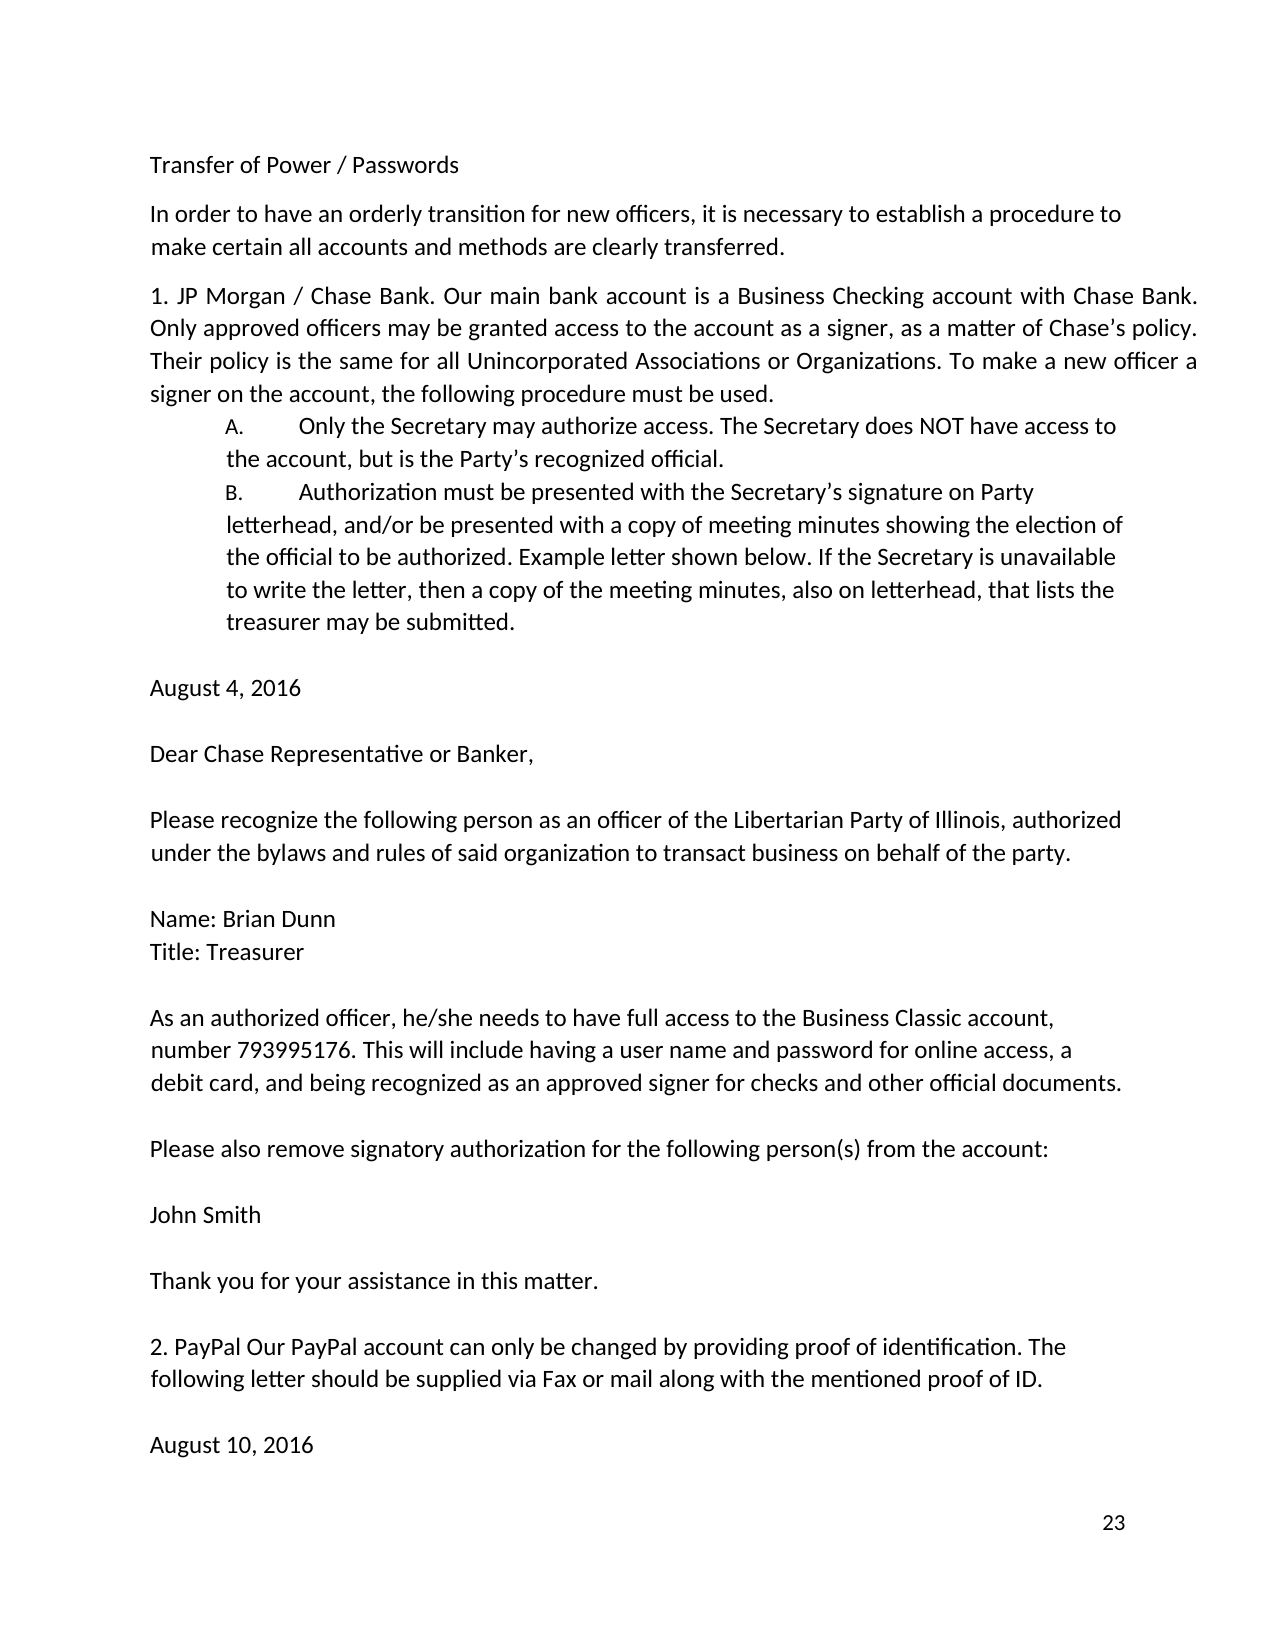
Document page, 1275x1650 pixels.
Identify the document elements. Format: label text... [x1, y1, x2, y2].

text As an authorized officer, he/she needs to have full access to the Business Classic account, number 793995176. This will include having a user name and password for online access, a debit card, and being recognized as an approved signer for checks and other official documents. [149, 1002, 1125, 1098]
text Please recognize the following person as an officer of the Libertarian Party of Illinois, authorized under the bylaws and rules of said organization to transact business on behalf of the party. [149, 804, 1125, 867]
text Please also remove signatory authorization for the following person(s) from the account: [149, 1133, 1125, 1163]
text 2. PayPal Our PayPal account can only be changed by providing proof of identification. The following letter should be supplied via Fax or mail along with the mentioned proof of ID. [149, 1331, 1125, 1394]
text John Smith [149, 1199, 1125, 1229]
text Transfer of Power / Passwords [149, 149, 1125, 180]
text August 10, 2016 [149, 1429, 1125, 1460]
text Dear Chase Representative or Banker, [149, 738, 1125, 769]
text August 4, 2016 [149, 672, 1125, 703]
text In order to have an orderly transition for new officers, it is necessary to establish a procedure to make certain all accounts and methods are clearly transferred. [149, 198, 1125, 261]
text Title: Treasurer [149, 936, 1125, 966]
list Authorization must be presented with the Secretary’s signature on Party letterhead, and/or be presented with a copy of meeting minutes showing the election of the official to be authorized. Example letter shown below. If the Secretary is unavailable to write the letter, then a copy of the meeting minutes, also on letterhead, that lists the treasurer may be submitted. [225, 476, 1125, 637]
text 1. JP Morgan / Chase Bank. Our main bank account is a Business Checking account with Chase Bank. Only approved officers may be granted access to the account as a signer, as a matter of Chase’s policy. Their policy is the same for all Unincorporated Associations or Organizations. To make a new officer a signer on the account, the following procedure must be used. [150, 280, 1201, 408]
text Name: Brian Dunn [149, 903, 1125, 933]
text Thank you for your assistance in this matter. [149, 1265, 1125, 1295]
list Only the Secretary may authorize access. The Secretary does NOT have access to the account, but is the Party’s recognized official. [225, 411, 1125, 474]
